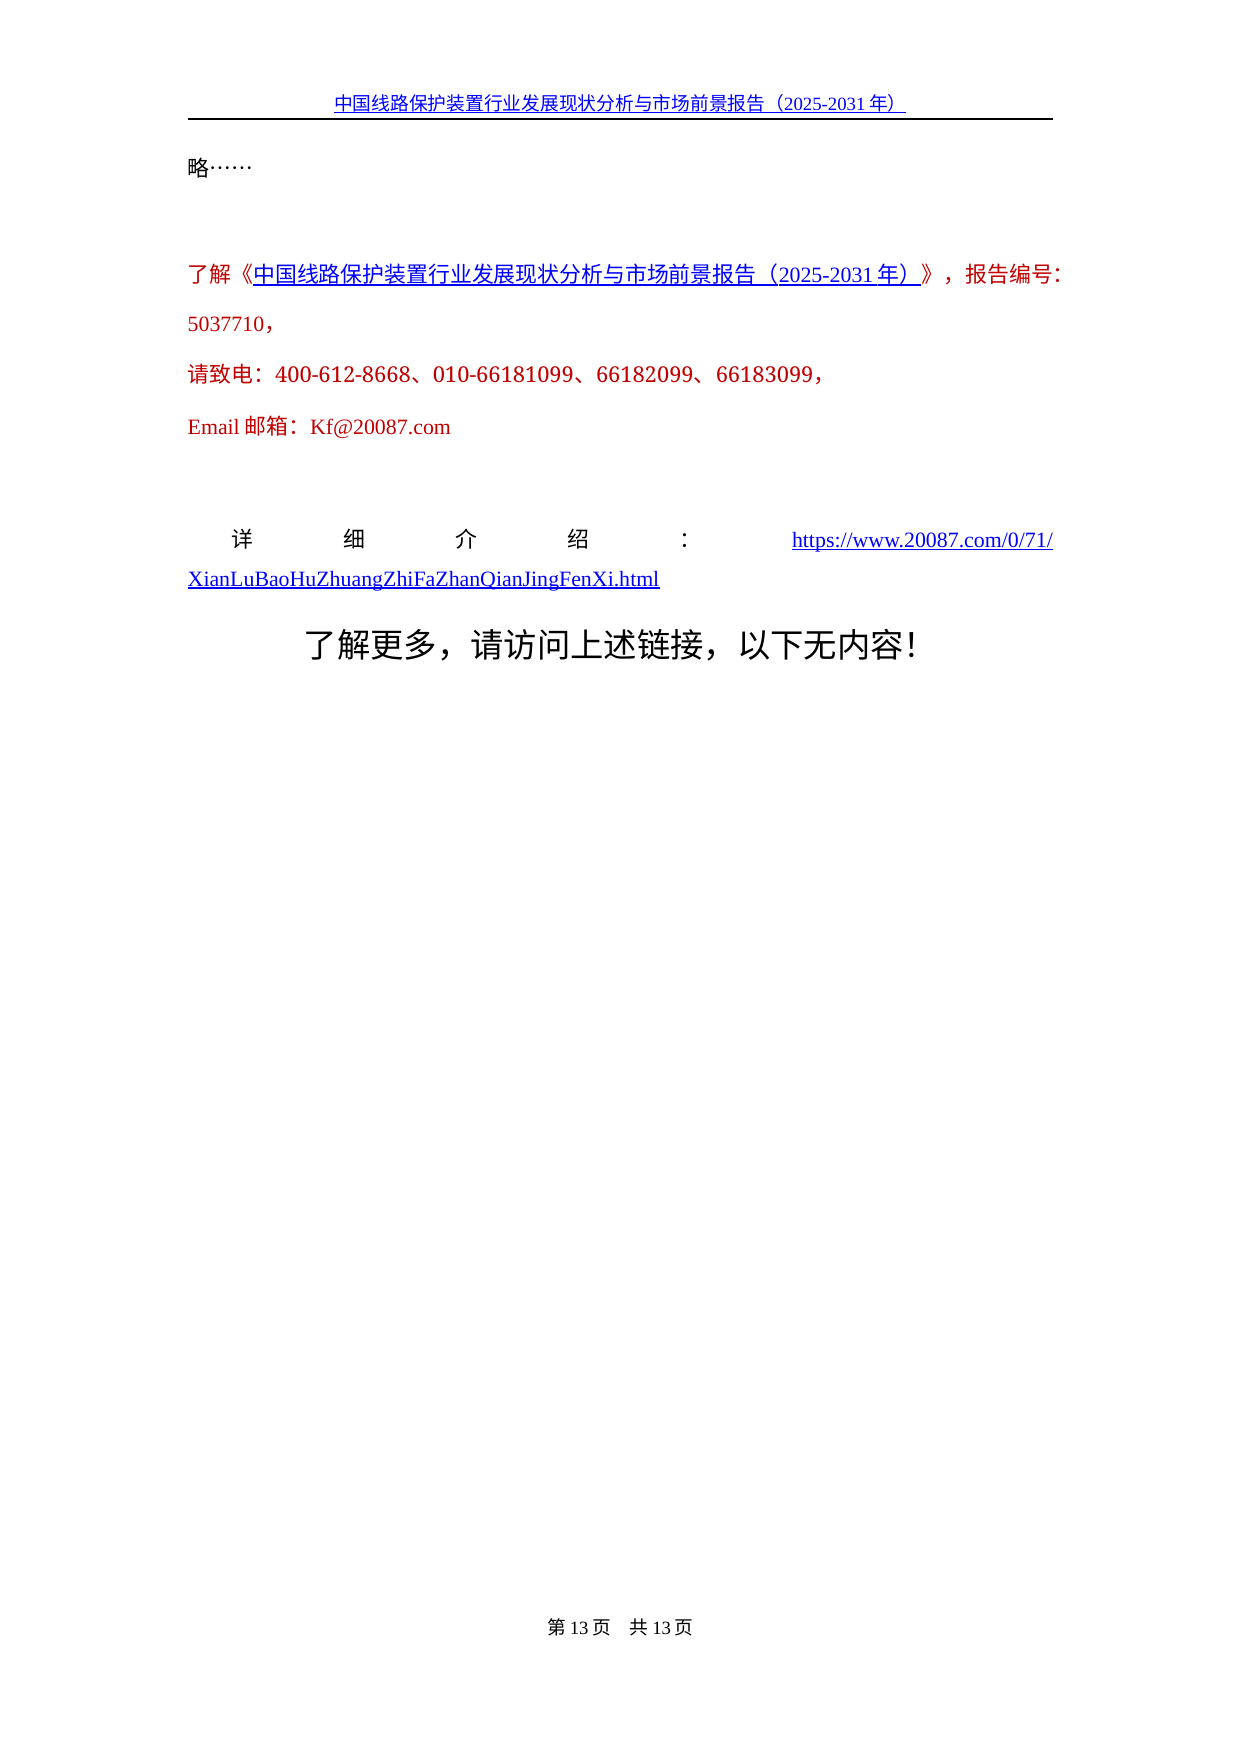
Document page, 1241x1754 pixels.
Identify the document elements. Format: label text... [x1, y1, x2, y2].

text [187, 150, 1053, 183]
title 了解更多，请访问上述链接，以下无内容！ [187, 610, 1053, 675]
text 了解《中国线路保护装置行业发展现状分析与市场前景报告（2025-2031年）》，报告编号：5037710， [187, 257, 1053, 338]
text Email邮箱：Kf@20087.com [187, 408, 1053, 441]
text 请致电：400-612-8668、010-66181099、66182099、66183099， [187, 357, 1053, 389]
text 详细介绍：https://www.20087.com/0/71/XianLuBaoHuZhuangZhiFaZhanQianJingFenXi.html [187, 521, 1053, 594]
